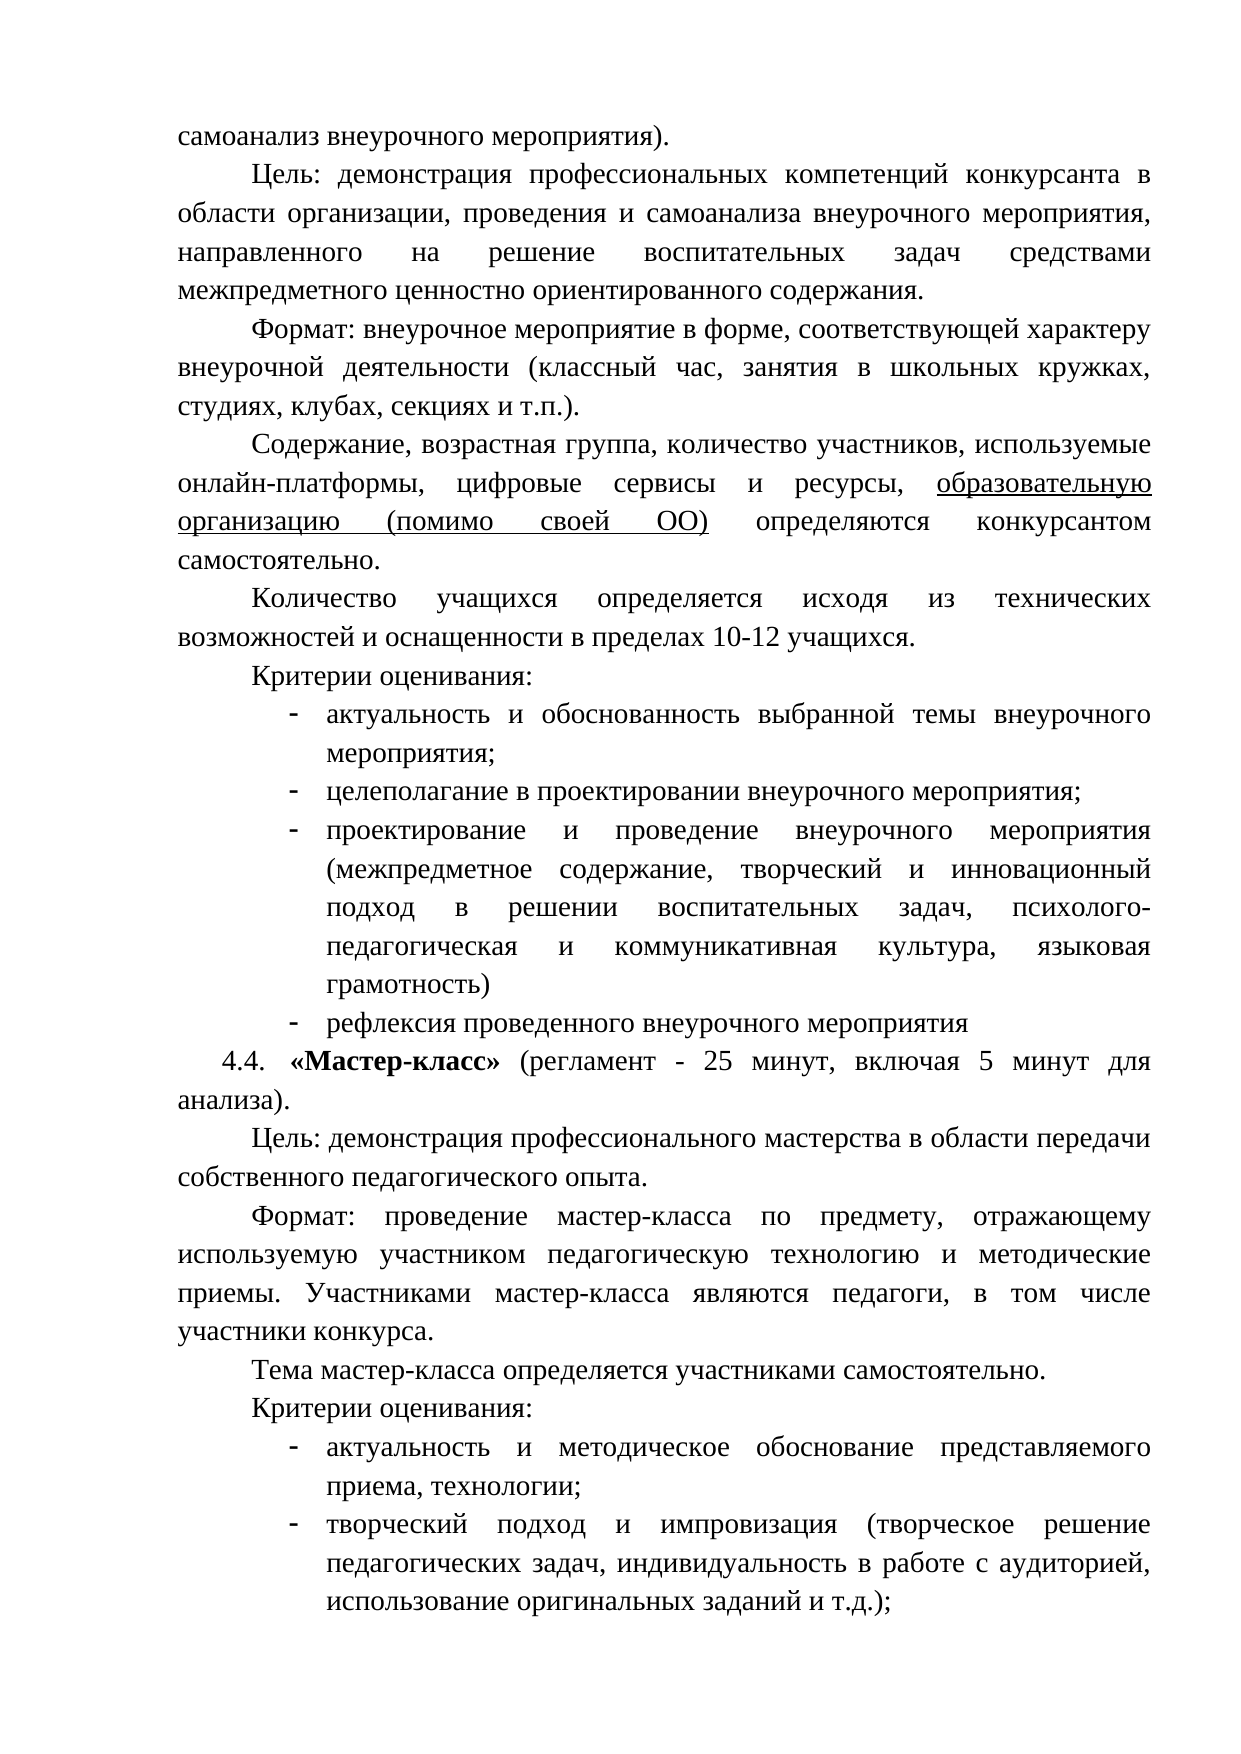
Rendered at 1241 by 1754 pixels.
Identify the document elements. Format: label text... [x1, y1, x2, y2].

list «Мастер-класс» (регламент - 25 минут, включая 5 минут для анализа). [177, 1043, 1152, 1116]
list актуальность и методическое обоснование представляемого приема, технологии; [288, 1429, 1152, 1501]
text Критерии оценивания: [177, 658, 1152, 691]
list актуальность и обоснованность выбранной темы внеурочного мероприятия; [288, 696, 1152, 768]
text Цель: демонстрация профессионального мастерства в области передачи собственного педагогического опыта. [177, 1121, 1152, 1193]
text Содержание, возрастная группа, количество участников, используемые онлайн-платформы, цифровые сервисы и ресурсы, образовательную организацию (помимо своей ОО) определяются конкурсантом самостоятельно. [177, 426, 1152, 576]
text Количество учащихся определяется исходя из технических возможностей и оснащенности в пределах 10-12 учащихся. [177, 581, 1152, 653]
text Формат: проведение мастер-класса по предмету, отражающему используемую участником педагогическую технологию и методические приемы. Участниками мастер-класса являются педагоги, в том числе участники конкурса. [177, 1198, 1152, 1347]
text Цель: демонстрация профессиональных компетенций конкурсанта в области организации, проведения и самоанализа внеурочного мероприятия, направленного на решение воспитательных задач средствами межпредметного ценностно ориентированного содержания. [177, 157, 1152, 306]
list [177, 118, 1152, 152]
list рефлексия проведенного внеурочного мероприятия [288, 1005, 1152, 1038]
list проектирование и проведение внеурочного мероприятия (межпредметное содержание, творческий и инновационный подход в решении воспитательных задач, психолого-педагогическая и коммуникативная культура, языковая грамотность) [288, 812, 1152, 1000]
list целеполагание в проектировании внеурочного мероприятия; [288, 773, 1152, 807]
text Формат: внеурочное мероприятие в форме, соответствующей характеру внеурочной деятельности (классный час, занятия в школьных кружках, студиях, клубах, секциях и т.п.). [177, 311, 1152, 421]
text Критерии оценивания: [177, 1390, 1152, 1424]
list творческий подход и импровизация (творческое решение педагогических задач, индивидуальность в работе с аудиторией, использование оригинальных заданий и т.д.); [288, 1506, 1152, 1617]
text Тема мастер-класса определяется участниками самостоятельно. [177, 1352, 1152, 1385]
